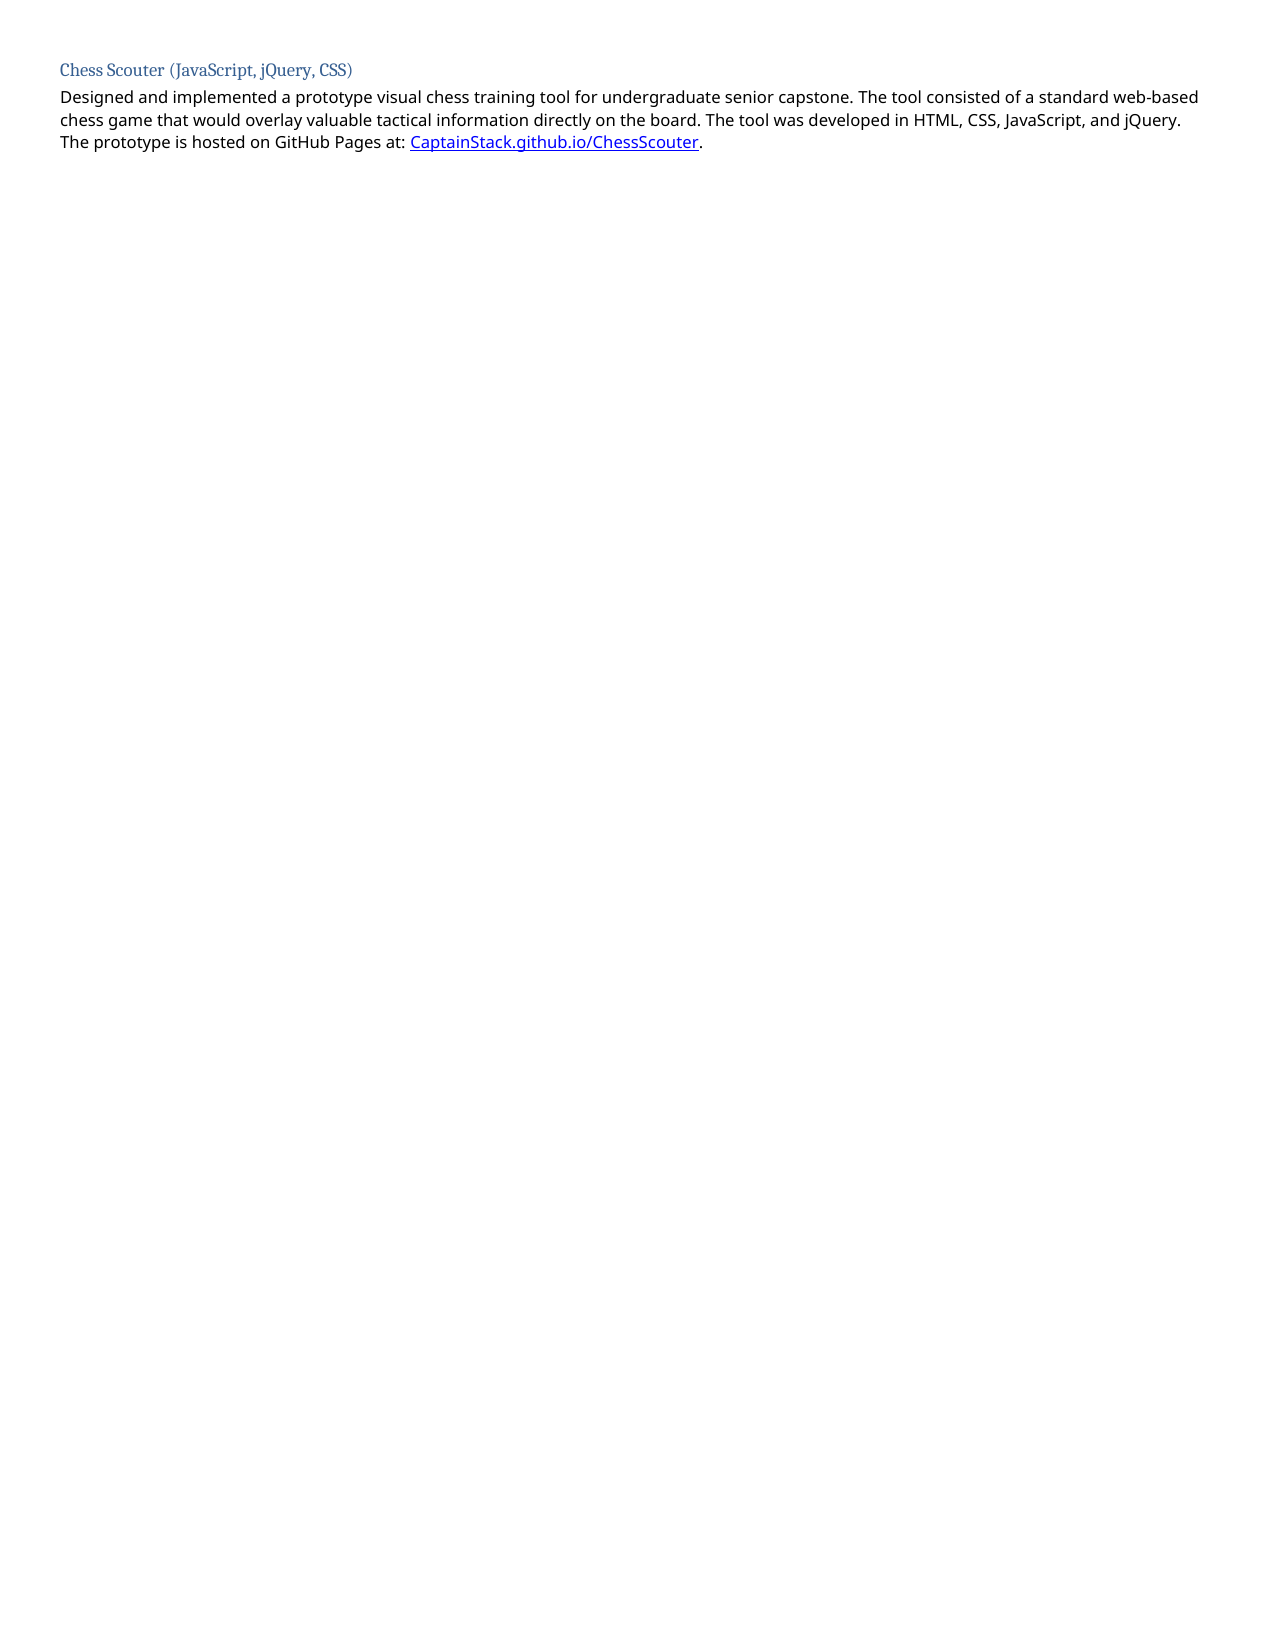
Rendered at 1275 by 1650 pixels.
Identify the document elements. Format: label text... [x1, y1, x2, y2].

list Designed and implemented a prototype visual chess training tool for undergraduate senior capstone. The tool consisted of a standard web-based chess game that would overlay valuable tactical information directly on the board. The tool was developed in HTML, CSS, JavaScript, and jQuery. The prototype is hosted on GitHub Pages at: CaptainStack.github.io/ChessScouter. [60, 86, 1215, 154]
subtitle Chess Scouter (JavaScript, jQuery, CSS) [60, 60, 1215, 82]
